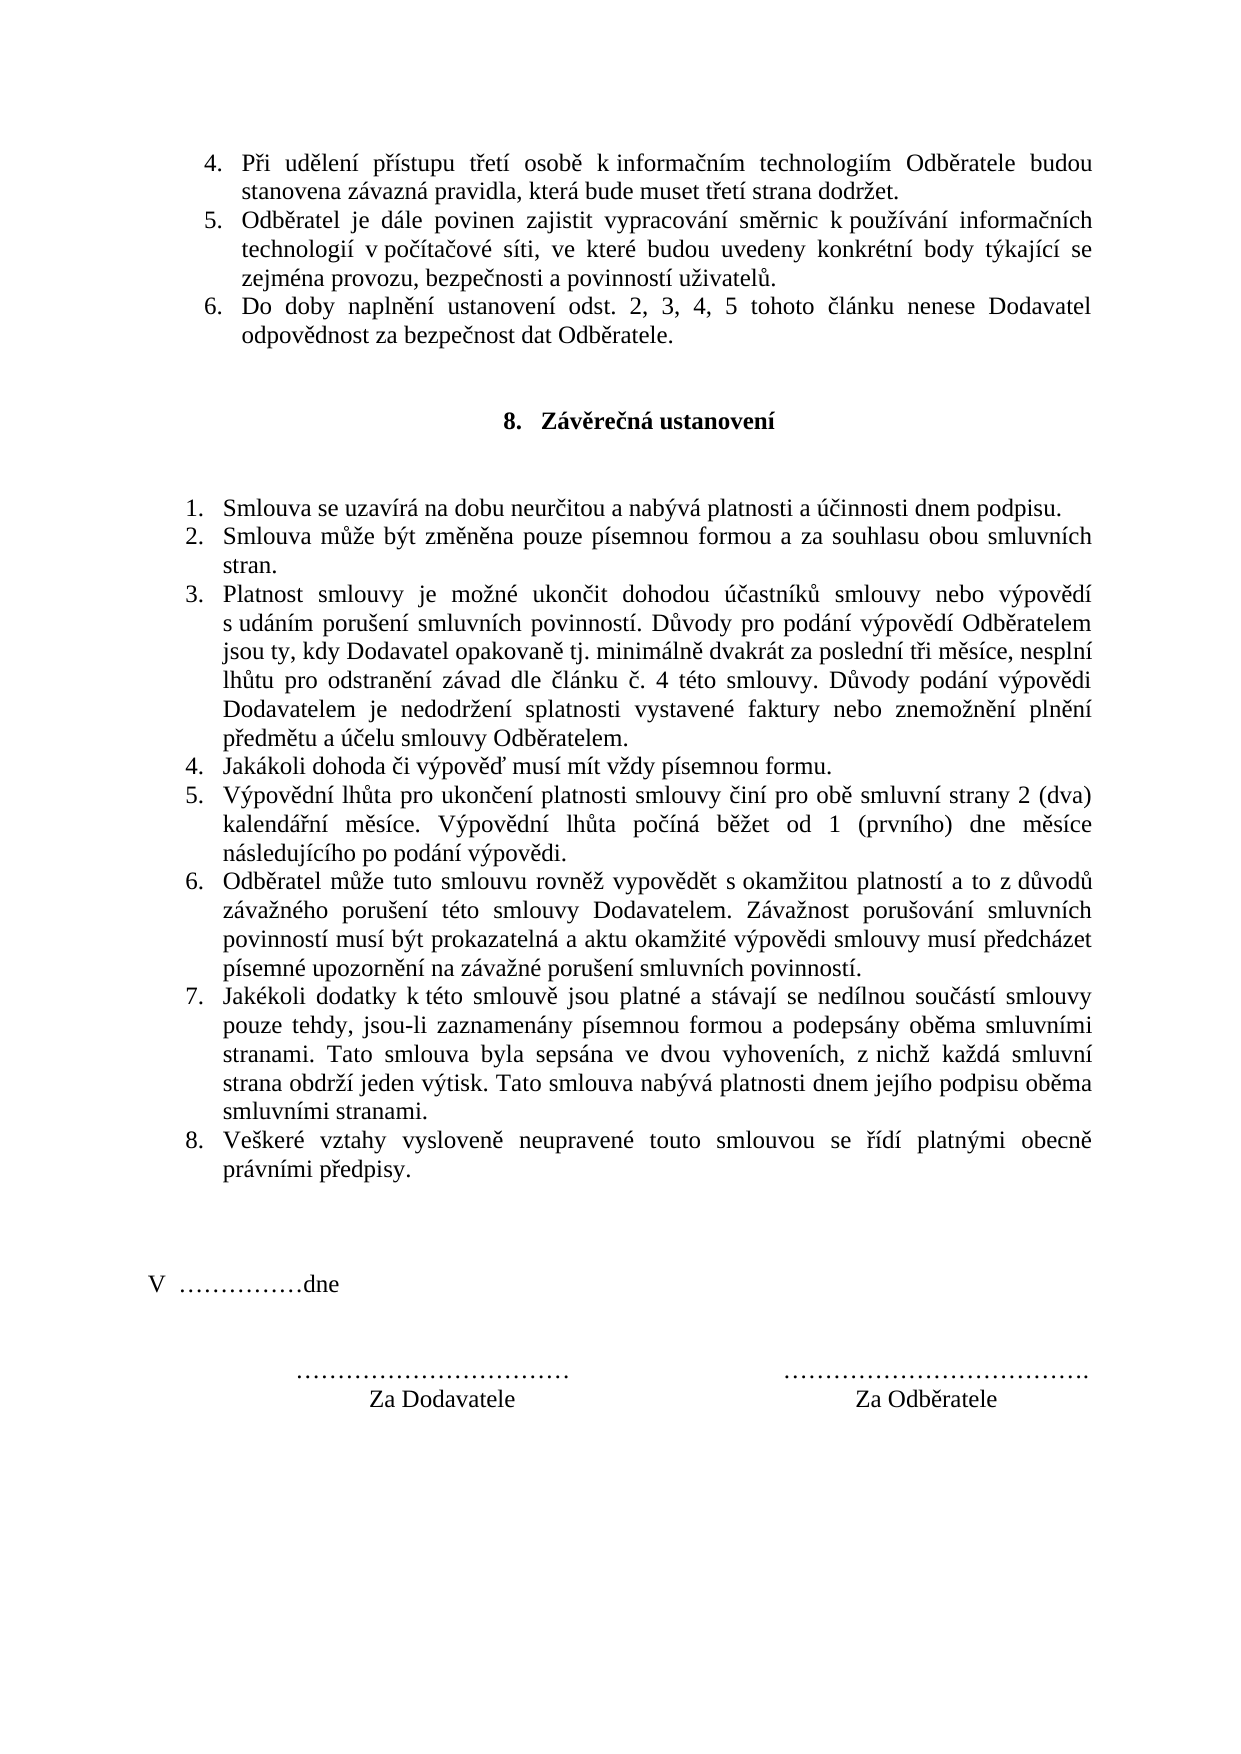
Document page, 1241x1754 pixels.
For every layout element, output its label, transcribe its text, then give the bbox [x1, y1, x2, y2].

list Smlouva může být změněna pouze písemnou formou a za souhlasu obou smluvních stran. [185, 521, 1093, 579]
list Veškeré vztahy vysloveně neupravené touto smlouvou se řídí platnými obecně právními předpisy. [185, 1125, 1093, 1183]
list Závěrečná ustanovení [185, 406, 1093, 435]
list Odběratel může tuto smlouvu rovněž vypovědět s okamžitou platností a to z důvodů závažného porušení této smlouvy Dodavatelem. Závažnost porušování smluvních povinností musí být prokazatelná a aktu okamžité výpovědi smlouvy musí předcházet písemné upozornění na závažné porušení smluvních povinností. [185, 866, 1093, 981]
list Platnost smlouvy je možné ukončit dohodou účastníků smlouvy nebo výpovědí s udáním porušení smluvních povinností. Důvody pro podání výpovědí Odběratelem jsou ty, kdy Dodavatel opakovaně tj. minimálně dvakrát za poslední tři měsíce, nesplní lhůtu pro odstranění závad dle článku č. 4 této smlouvy. Důvody podání výpovědi Dodavatelem je nedodržení splatnosti vystavené faktury nebo znemožnění plnění předmětu a účelu smlouvy Odběratelem. [185, 579, 1093, 751]
list Výpovědní lhůta pro ukončení platnosti smlouvy činí pro obě smluvní strany 2 (dva) kalendářní měsíce. Výpovědní lhůta počíná běžet od 1 (prvního) dne měsíce následujícího po podání výpovědi. [185, 780, 1093, 866]
list Při udělení přístupu třetí osobě k informačním technologiím Odběratele budou stanovena závazná pravidla, která bude muset třetí strana dodržet. [204, 148, 1093, 205]
list Odběratel je dále povinen zajistit vypracování směrnic k používání informačních technologií v počítačové síti, ve které budou uvedeny konkrétní body týkající se zejména provozu, bezpečnosti a povinností uživatelů. [204, 205, 1093, 291]
list Jakékoli dodatky k této smlouvě jsou platné a stávají se nedílnou součástí smlouvy pouze tehdy, jsou-li zaznamenány písemnou formou a podepsány oběma smluvními stranami. Tato smlouva byla sepsána ve dvou vyhoveních, z nichž každá smluvní strana obdrží jeden výtisk. Tato smlouva nabývá platnosti dnem jejího podpisu oběma smluvními stranami. [185, 981, 1093, 1125]
text …………………………… ………………………………. [148, 1355, 1093, 1384]
list Do doby naplnění ustanovení odst. 2, 3, 4, 5 tohoto článku nenese Dodavatel odpovědnost za bezpečnost dat Odběratele. [204, 291, 1093, 349]
text V ……………dne [148, 1269, 1093, 1298]
text Za Dodavatele Za Odběratele [148, 1384, 1093, 1413]
list Smlouva se uzavírá na dobu neurčitou a nabývá platnosti a účinnosti dnem podpisu. [185, 493, 1093, 521]
list Jakákoli dohoda či výpověď musí mít vždy písemnou formu. [185, 751, 1093, 780]
